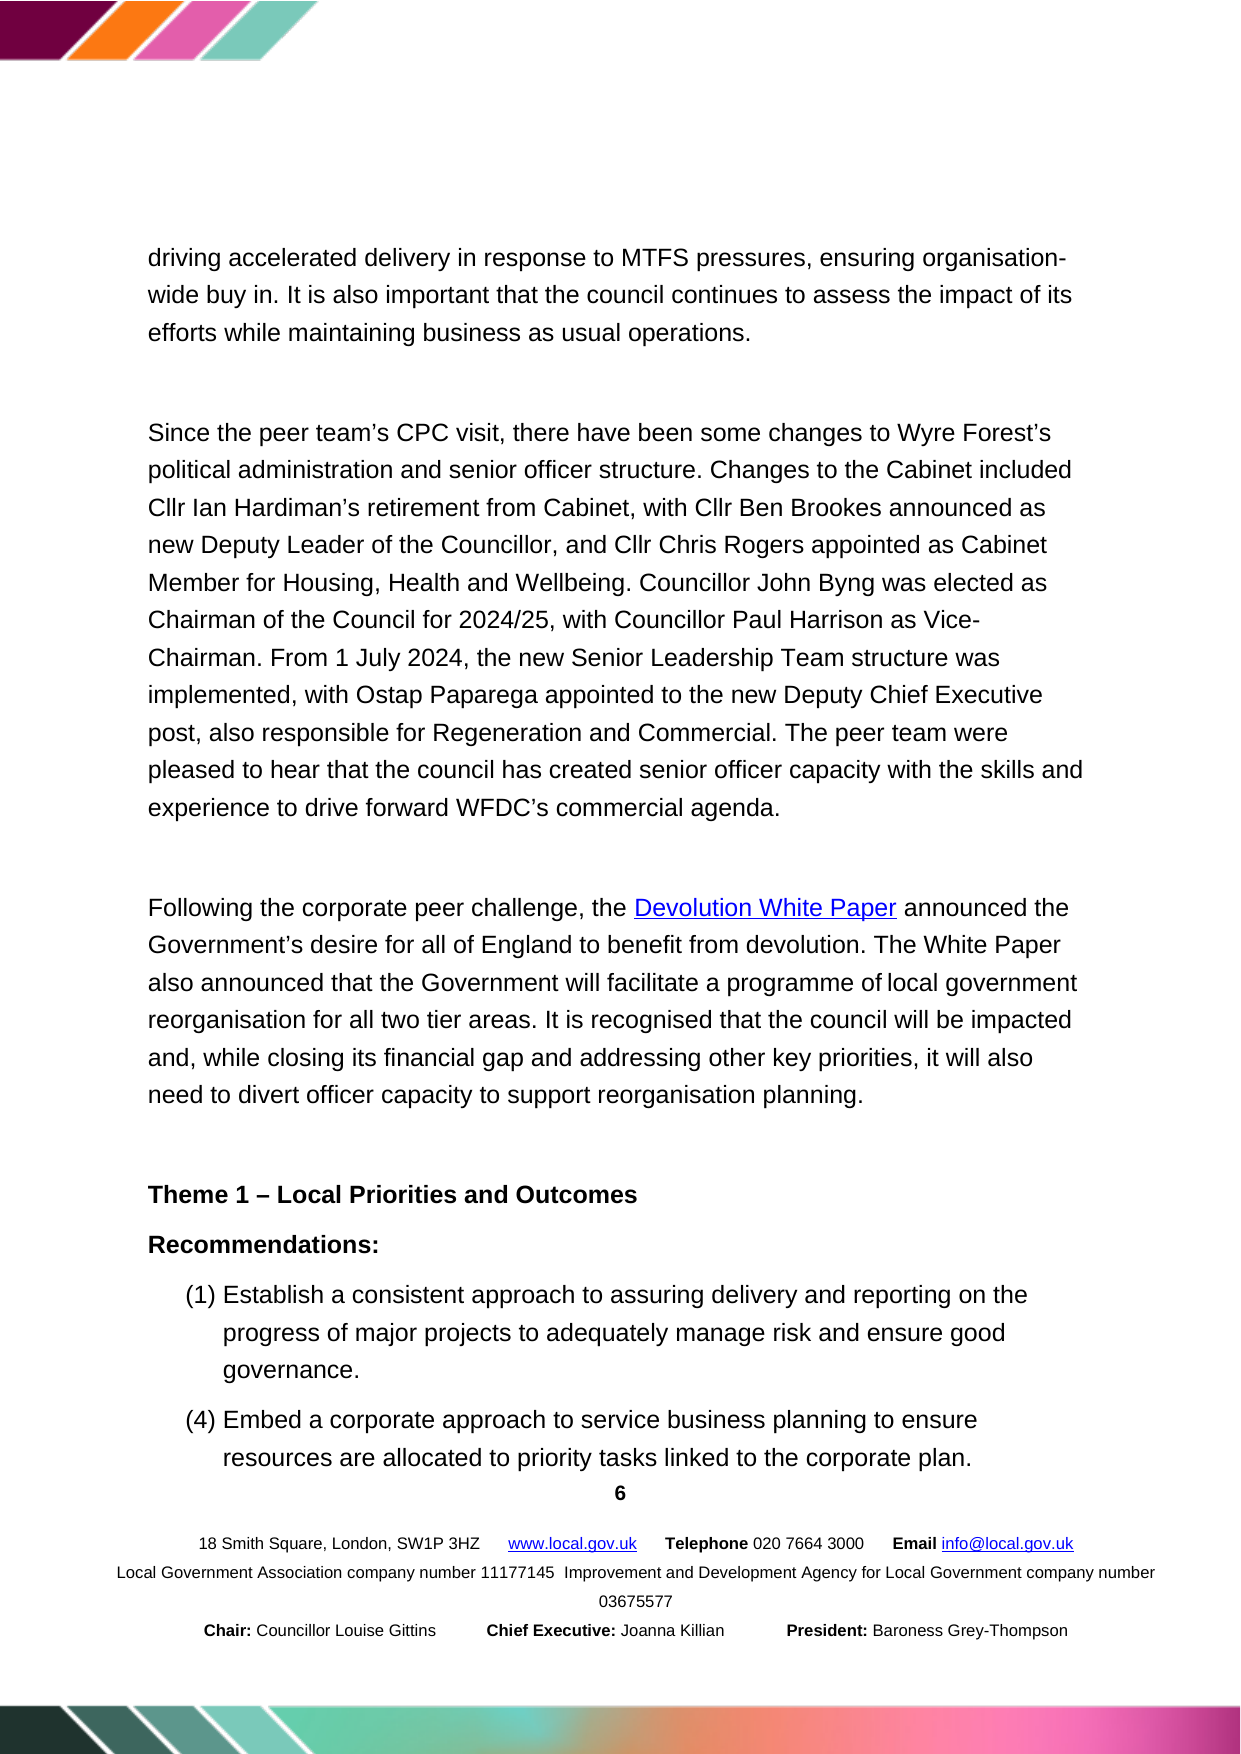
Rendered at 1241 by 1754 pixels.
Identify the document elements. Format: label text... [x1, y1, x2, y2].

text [148, 236, 1092, 349]
text Recommendations: [148, 1224, 1092, 1261]
text Theme 1 – Local Priorities and Outcomes [148, 1174, 1092, 1211]
list Embed a corporate approach to service business planning to ensure resources are allocated to priority tasks linked to the corporate plan. [185, 1399, 1092, 1474]
text Following the corporate peer challenge, the Devolution White Paper announced the Government’s desire for all of England to benefit from devolution. The White Paper also announced that the Government will facilitate a programme of local government reorganisation for all two tier areas. It is recognised that the council will be impacted and, while closing its financial gap and addressing other key priorities, it will also need to divert officer capacity to support reorganisation planning. [148, 886, 1092, 1111]
list Establish a consistent approach to assuring delivery and reporting on the progress of major projects to adequately manage risk and ensure good governance. [185, 1274, 1092, 1386]
text Since the peer team’s CPC visit, there have been some changes to Wyre Forest’s political administration and senior officer structure. Changes to the Cabinet included Cllr Ian Hardiman’s retirement from Cabinet, with Cllr Ben Brookes announced as new Deputy Leader of the Councillor, and Cllr Chris Rogers appointed as Cabinet Member for Housing, Health and Wellbeing. Councillor John Byng was elected as Chairman of the Council for 2024/25, with Councillor Paul Harrison as Vice-Chairman. From 1 July 2024, the new Senior Leadership Team structure was implemented, with Ostap Paparega appointed to the new Deputy Chief Executive post, also responsible for Regeneration and Commercial. The peer team were pleased to hear that the council has created senior officer capacity with the skills and experience to drive forward WFDC’s commercial agenda. [148, 411, 1092, 824]
